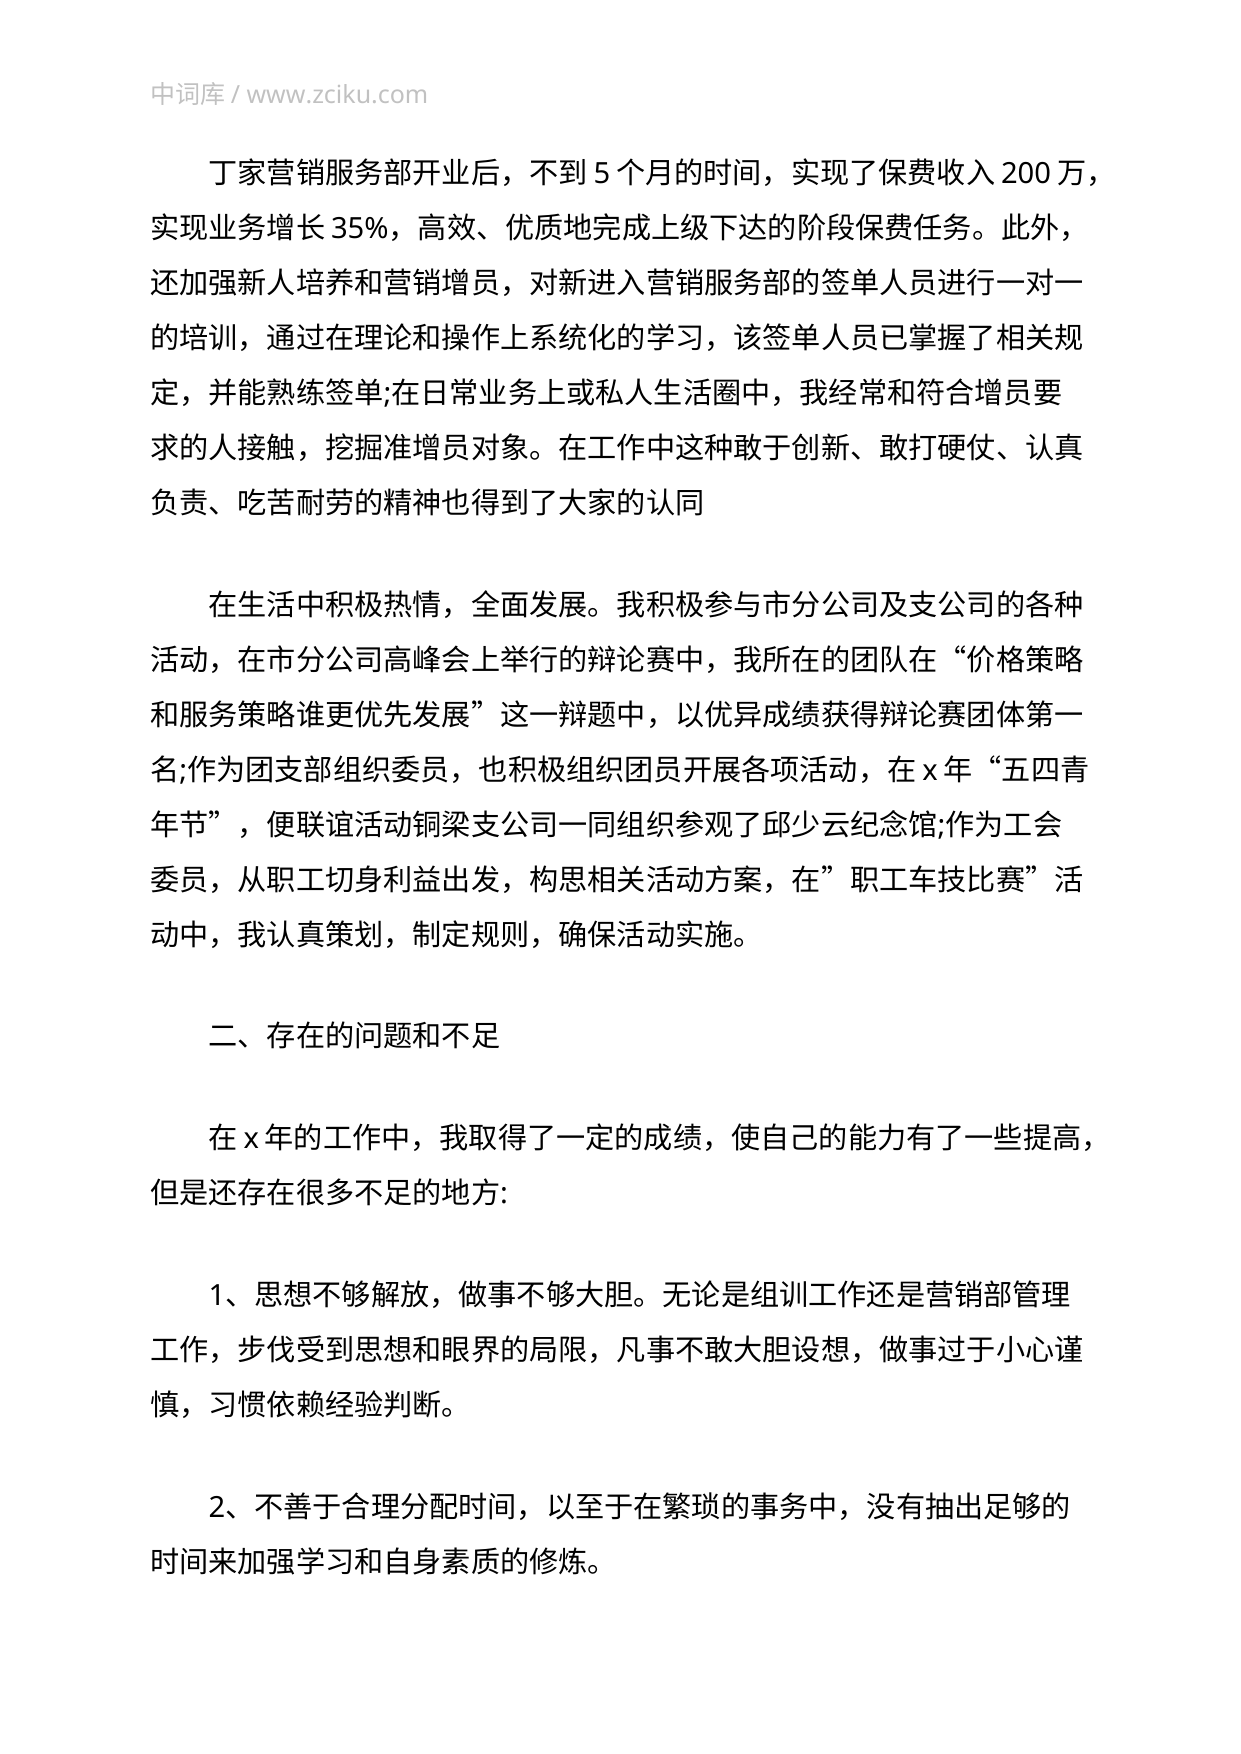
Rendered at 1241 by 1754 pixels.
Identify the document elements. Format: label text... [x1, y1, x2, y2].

text 在生活中积极热情，全面发展。我积极参与市分公司及支公司的各种活动，在市分公司高峰会上举行的辩论赛中，我所在的团队在“价格策略和服务策略谁更优先发展”这一辩题中，以优异成绩获得辩论赛团体第一名;作为团支部组织委员，也积极组织团员开展各项活动，在x年“五四青年节”，便联谊活动铜梁支公司一同组织参观了邱少云纪念馆;作为工会委员，从职工切身利益出发，构思相关活动方案，在”职工车技比赛”活动中，我认真策划，制定规则，确保活动实施。 [150, 581, 1090, 953]
text 二、存在的问题和不足 [150, 1013, 1090, 1055]
text 2、不善于合理分配时间，以至于在繁琐的事务中，没有抽出足够的时间来加强学习和自身素质的修炼。 [150, 1483, 1090, 1581]
text 丁家营销服务部开业后，不到5个月的时间，实现了保费收入200万，实现业务增长35%，高效、优质地完成上级下达的阶段保费任务。此外，还加强新人培养和营销增员，对新进入营销服务部的签单人员进行一对一的培训，通过在理论和操作上系统化的学习，该签单人员已掌握了相关规定，并能熟练签单;在日常业务上或私人生活圈中，我经常和符合增员要求的人接触，挖掘准增员对象。在工作中这种敢于创新、敢打硬仗、认真负责、吃苦耐劳的精神也得到了大家的认同 [150, 150, 1090, 522]
text 在x年的工作中，我取得了一定的成绩，使自己的能力有了一些提高，但是还存在很多不足的地方: [150, 1114, 1090, 1212]
text 1、思想不够解放，做事不够大胆。无论是组训工作还是营销部管理工作，步伐受到思想和眼界的局限，凡事不敢大胆设想，做事过于小心谨慎，习惯依赖经验判断。 [150, 1272, 1090, 1424]
